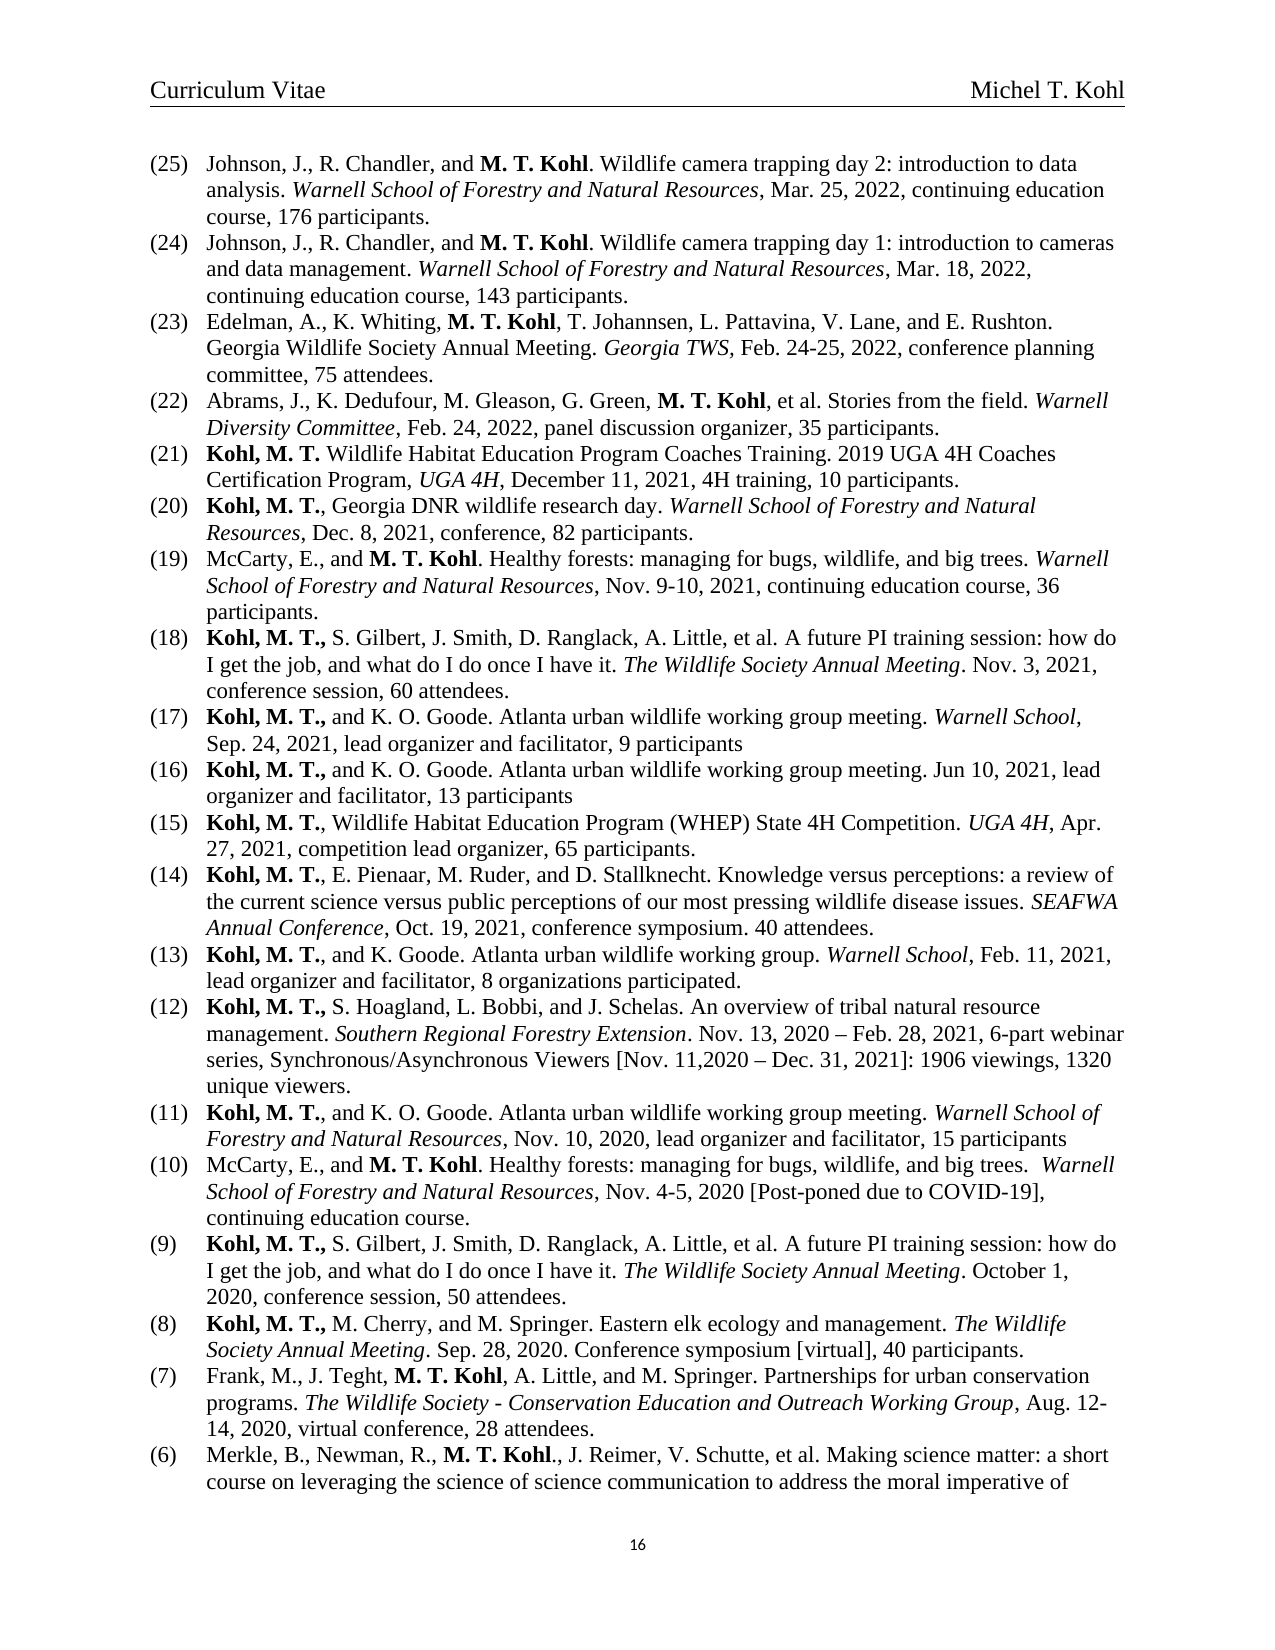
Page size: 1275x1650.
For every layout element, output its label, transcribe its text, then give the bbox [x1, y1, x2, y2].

text (16) Kohl, M. T., and K. O. Goode. Atlanta urban wildlife working group meeting. Jun 10, 2021, lead organizer and facilitator, 13 participants [150, 756, 1123, 809]
text (22) Abrams, J., K. Dedufour, M. Gleason, G. Green, M. T. Kohl, et al. Stories from the field. Warnell Diversity Committee, Feb. 24, 2022, panel discussion organizer, 35 participants. [150, 387, 1123, 440]
text (19) McCarty, E., and M. T. Kohl. Healthy forests: managing for bugs, wildlife, and big trees. Warnell School of Forestry and Natural Resources, Nov. 9-10, 2021, continuing education course, 36 participants. [150, 545, 1123, 624]
text (15) Kohl, M. T., Wildlife Habitat Education Program (WHEP) State 4H Competition. UGA 4H, Apr. 27, 2021, competition lead organizer, 65 participants. [150, 809, 1123, 862]
text (23) Edelman, A., K. Whiting, M. T. Kohl, T. Johannsen, L. Pattavina, V. Lane, and E. Rushton. Georgia Wildlife Society Annual Meeting. Georgia TWS, Feb. 24-25, 2022, conference planning committee, 75 attendees. [150, 308, 1123, 387]
text (17) Kohl, M. T., and K. O. Goode. Atlanta urban wildlife working group meeting. Warnell School, Sep. 24, 2021, lead organizer and facilitator, 9 participants [150, 703, 1123, 756]
text (8) Kohl, M. T., M. Cherry, and M. Springer. Eastern elk ecology and management. The Wildlife Society Annual Meeting. Sep. 28, 2020. Conference symposium [virtual], 40 participants. [150, 1309, 1123, 1362]
text (10) McCarty, E., and M. T. Kohl. Healthy forests: managing for bugs, wildlife, and big trees. Warnell School of Forestry and Natural Resources, Nov. 4-5, 2020 [Post-poned due to COVID-19], continuing education course. [150, 1151, 1123, 1231]
text (13) Kohl, M. T., and K. Goode. Atlanta urban wildlife working group. Warnell School, Feb. 11, 2021, lead organizer and facilitator, 8 organizations participated. [150, 941, 1123, 993]
text (11) Kohl, M. T., and K. O. Goode. Atlanta urban wildlife working group meeting. Warnell School of Forestry and Natural Resources, Nov. 10, 2020, lead organizer and facilitator, 15 participants [150, 1099, 1123, 1151]
text (20) Kohl, M. T., Georgia DNR wildlife research day. Warnell School of Forestry and Natural Resources, Dec. 8, 2021, conference, 82 participants. [150, 493, 1123, 545]
text (24) Johnson, J., R. Chandler, and M. T. Kohl. Wildlife camera trapping day 1: introduction to cameras and data management. Warnell School of Forestry and Natural Resources, Mar. 18, 2022, continuing education course, 143 participants. [150, 229, 1123, 308]
text (25) Johnson, J., R. Chandler, and M. T. Kohl. Wildlife camera trapping day 2: introduction to data analysis. Warnell School of Forestry and Natural Resources, Mar. 25, 2022, continuing education course, 176 participants. [150, 150, 1123, 229]
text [150, 1441, 1123, 1494]
text (18) Kohl, M. T., S. Gilbert, J. Smith, D. Ranglack, A. Little, et al. A future PI training session: how do I get the job, and what do I do once I have it. The Wildlife Society Annual Meeting. Nov. 3, 2021, conference session, 60 attendees. [150, 624, 1123, 703]
text (9) Kohl, M. T., S. Gilbert, J. Smith, D. Ranglack, A. Little, et al. A future PI training session: how do I get the job, and what do I do once I have it. The Wildlife Society Annual Meeting. October 1, 2020, conference session, 50 attendees. [150, 1231, 1123, 1309]
text (7) Frank, M., J. Teght, M. T. Kohl, A. Little, and M. Springer. Partnerships for urban conservation programs. The Wildlife Society - Conservation Education and Outreach Working Group, Aug. 12-14, 2020, virtual conference, 28 attendees. [150, 1362, 1123, 1441]
text (21) Kohl, M. T. Wildlife Habitat Education Program Coaches Training. 2019 UGA 4H Coaches Certification Program, UGA 4H, December 11, 2021, 4H training, 10 participants. [150, 440, 1123, 493]
text (14) Kohl, M. T., E. Pienaar, M. Ruder, and D. Stallknecht. Knowledge versus perceptions: a review of the current science versus public perceptions of our most pressing wildlife disease issues. SEAFWA Annual Conference, Oct. 19, 2021, conference symposium. 40 attendees. [150, 862, 1123, 941]
text (12) Kohl, M. T., S. Hoagland, L. Bobbi, and J. Schelas. An overview of tribal natural resource management. Southern Regional Forestry Extension. Nov. 13, 2020 – Feb. 28, 2021, 6-part webinar series, Synchronous/Asynchronous Viewers [Nov. 11,2020 – Dec. 31, 2021]: 1906 viewings, 1320 unique viewers. [150, 993, 1125, 1099]
